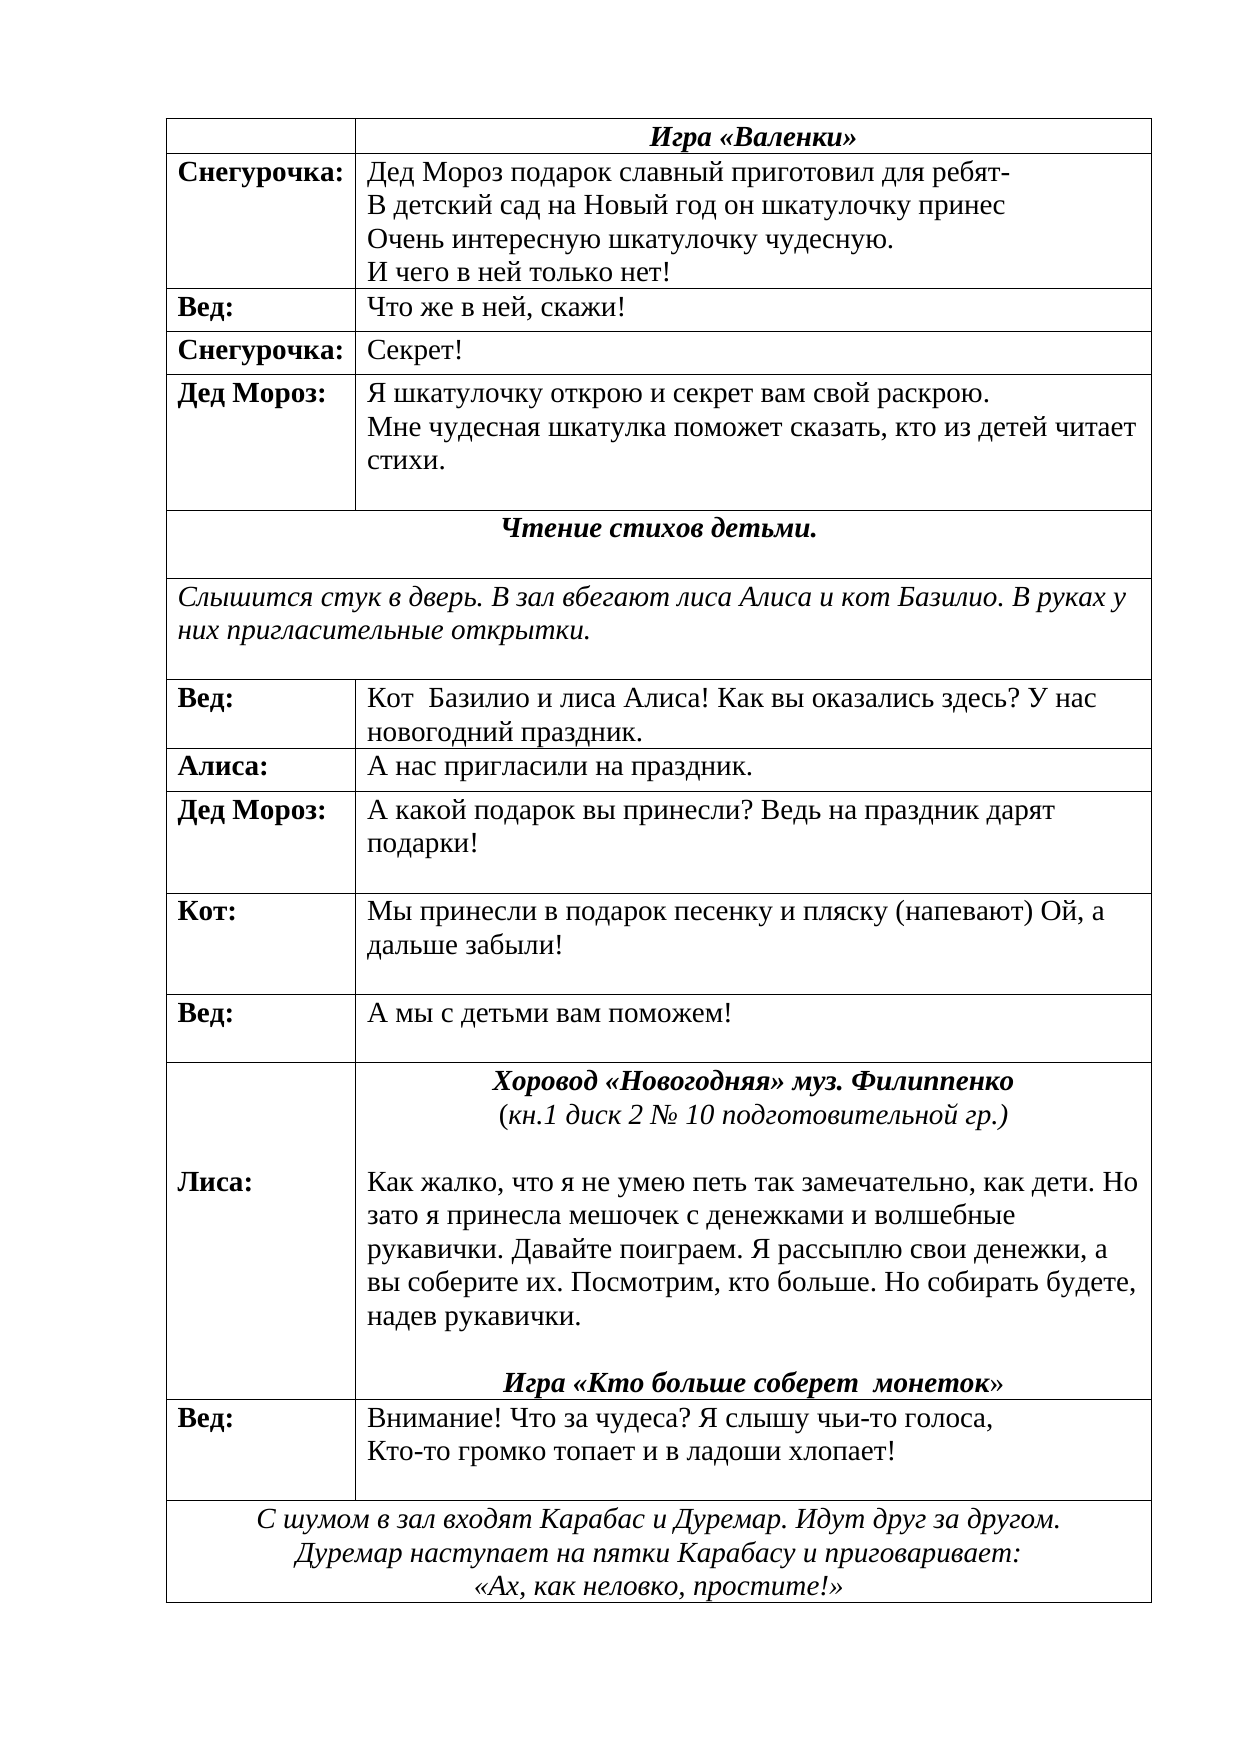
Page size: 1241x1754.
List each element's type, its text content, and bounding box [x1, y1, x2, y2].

table_cell С шумом в зал входят Карабас и Дуремар. Идут друг за другом. Дуремар наступает на пятки Карабасу и приговаривает: «Ах, как неловко, простите!» [167, 1501, 1151, 1602]
table_cell Хоровод «Новогодняя» муз. Филиппенко (кн.1 диск 2 № 10 подготовительной гр.) Как жалко, что я не умею петь так замечательно, как дети. Но зато я принесла мешочек с денежками и волшебные рукавички. Давайте поиграем. Я рассыплю свои денежки, а вы соберите их. Посмотрим, кто больше. Но собирать будете, надев рукавички. Игра «Кто больше соберет монеток» [356, 1063, 1151, 1399]
table_cell Снегурочка: [167, 332, 355, 374]
table_cell Дед Мороз: [167, 375, 355, 509]
table_cell Вед: [167, 995, 355, 1062]
table_cell Чтение стихов детьми. [167, 511, 1151, 578]
table_cell Дед Мороз: [167, 792, 355, 892]
table_cell Что же в ней, скажи! [356, 289, 1151, 331]
table_cell Я шкатулочку открою и секрет вам свой раскрою. Мне чудесная шкатулка поможет сказать, кто из детей читает стихи. [356, 375, 1151, 509]
table_cell А какой подарок вы принесли? Ведь на праздник дарят подарки! [356, 792, 1151, 892]
table_cell А нас пригласили на праздник. [356, 749, 1151, 791]
table_cell Дед Мороз подарок славный приготовил для ребят- В детский сад на Новый год он шкатулочку принес Очень интересную шкатулочку чудесную. И чего в ней только нет! [356, 154, 1151, 288]
table_cell Вед: [167, 289, 355, 331]
table_cell Секрет! [356, 332, 1151, 374]
table_cell Кот: [167, 894, 355, 994]
table_cell Вед: [167, 680, 355, 747]
table_cell Лиса: [167, 1063, 355, 1399]
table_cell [167, 119, 355, 153]
table_cell А мы с детьми вам поможем! [356, 995, 1151, 1062]
table_cell Снегурочка: [167, 154, 355, 288]
table_cell Кот Базилио и лиса Алиса! Как вы оказались здесь? У нас новогодний праздник. [356, 680, 1151, 747]
table_cell Мы принесли в подарок песенку и пляску (напевают) Ой, а дальше забыли! [356, 894, 1151, 994]
table_cell Слышится стук в дверь. В зал вбегают лиса Алиса и кот Базилио. В руках у них пригласительные открытки. [167, 579, 1151, 679]
table_cell Алиса: [167, 749, 355, 791]
table_cell Вед: [167, 1400, 355, 1500]
table_cell Внимание! Что за чудеса? Я слышу чьи-то голоса, Кто-то громко топает и в ладоши хлопает! [356, 1400, 1151, 1500]
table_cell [356, 119, 1151, 153]
